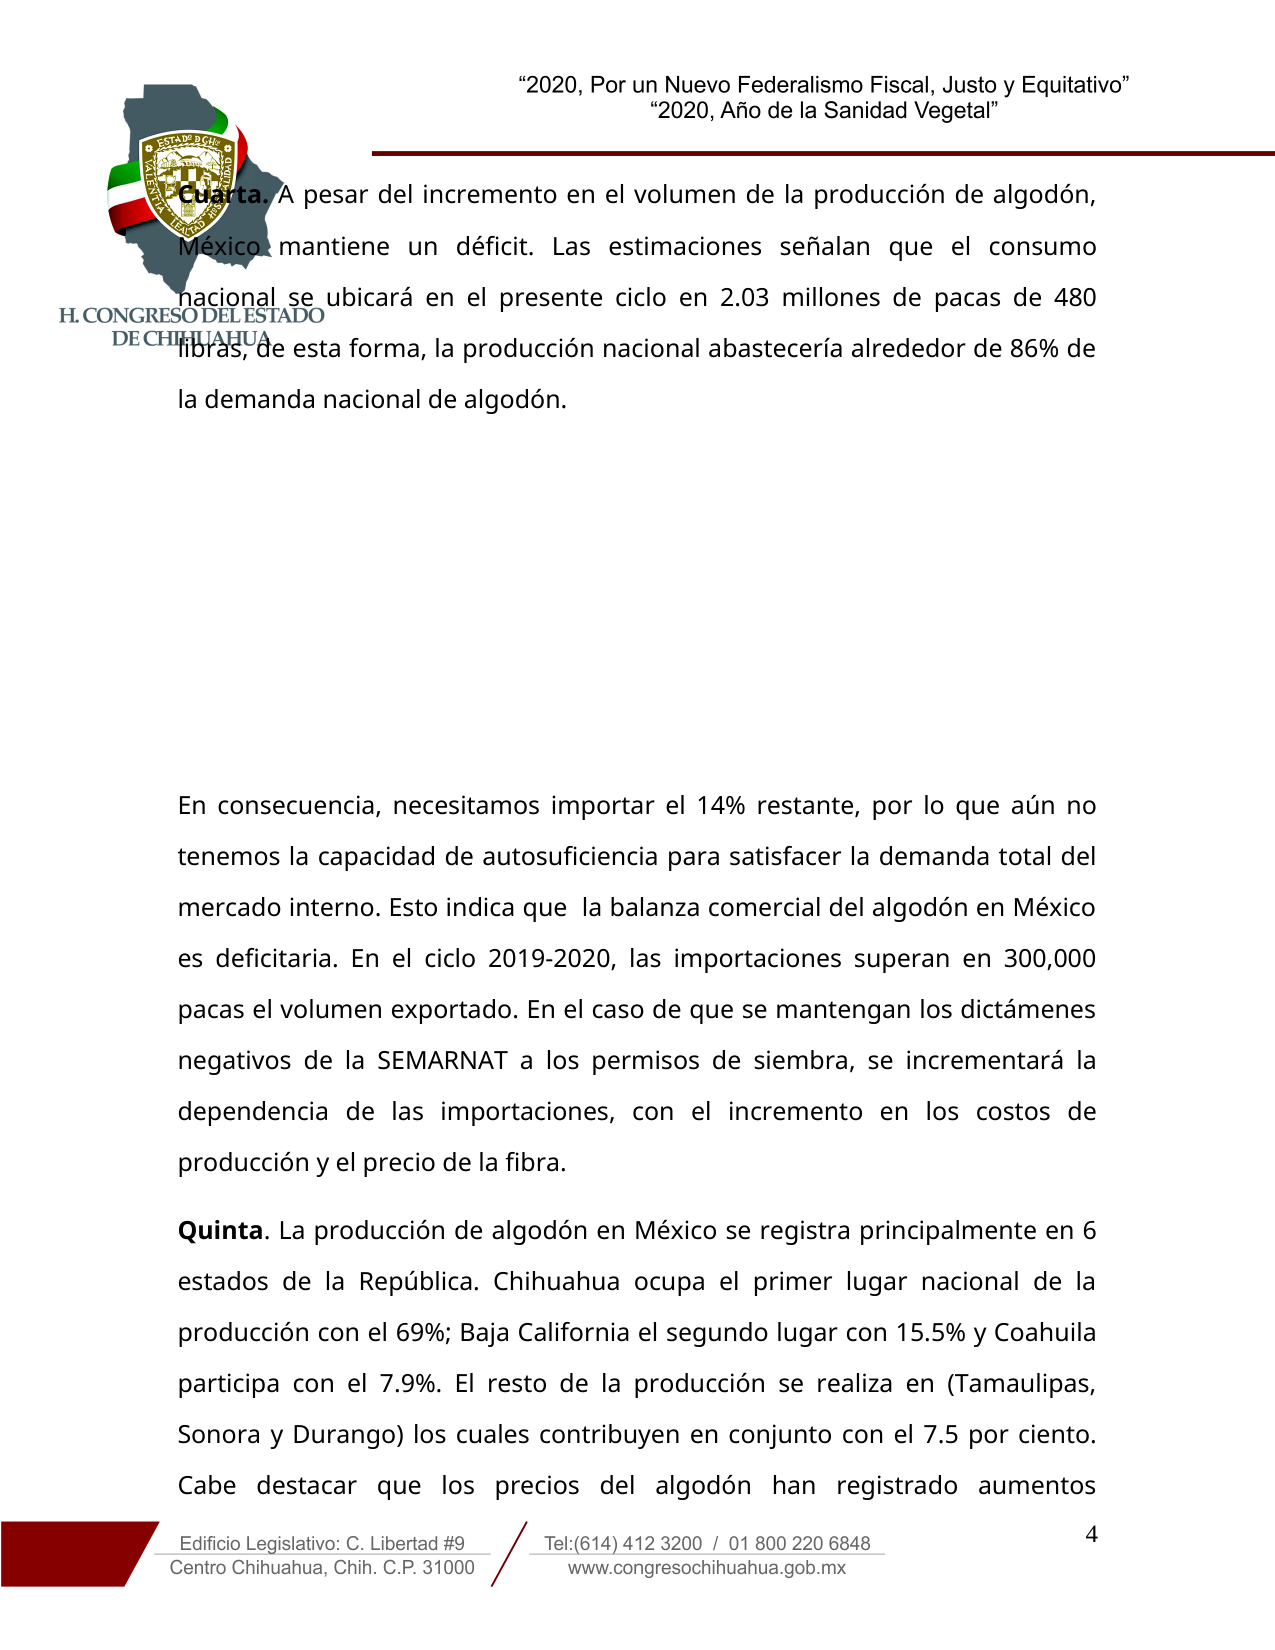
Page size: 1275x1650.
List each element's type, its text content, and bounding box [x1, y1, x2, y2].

text En consecuencia, necesitamos importar el 14% restante, por lo que aún no tenemos la capacidad de autosuficiencia para satisfacer la demanda total del mercado interno. Esto indica que la balanza comercial del algodón en México es deficitaria. En el ciclo 2019-2020, las importaciones superan en 300,000 pacas el volumen exportado. En el caso de que se mantengan los dictámenes negativos de la SEMARNAT a los permisos de siembra, se incrementará la dependencia de las importaciones, con el incremento en los costos de producción y el precio de la fibra. [177, 788, 1098, 1179]
picture [0, 0, 1275, 1650]
text Cuarta. A pesar del incremento en el volumen de la producción de algodón, México mantiene un déficit. Las estimaciones señalan que el consumo nacional se ubicará en el presente ciclo en 2.03 millones de pacas de 480 libras, de esta forma, la producción nacional abastecería alrededor de 86% de la demanda nacional de algodón. [177, 177, 1098, 415]
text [177, 1213, 1098, 1502]
